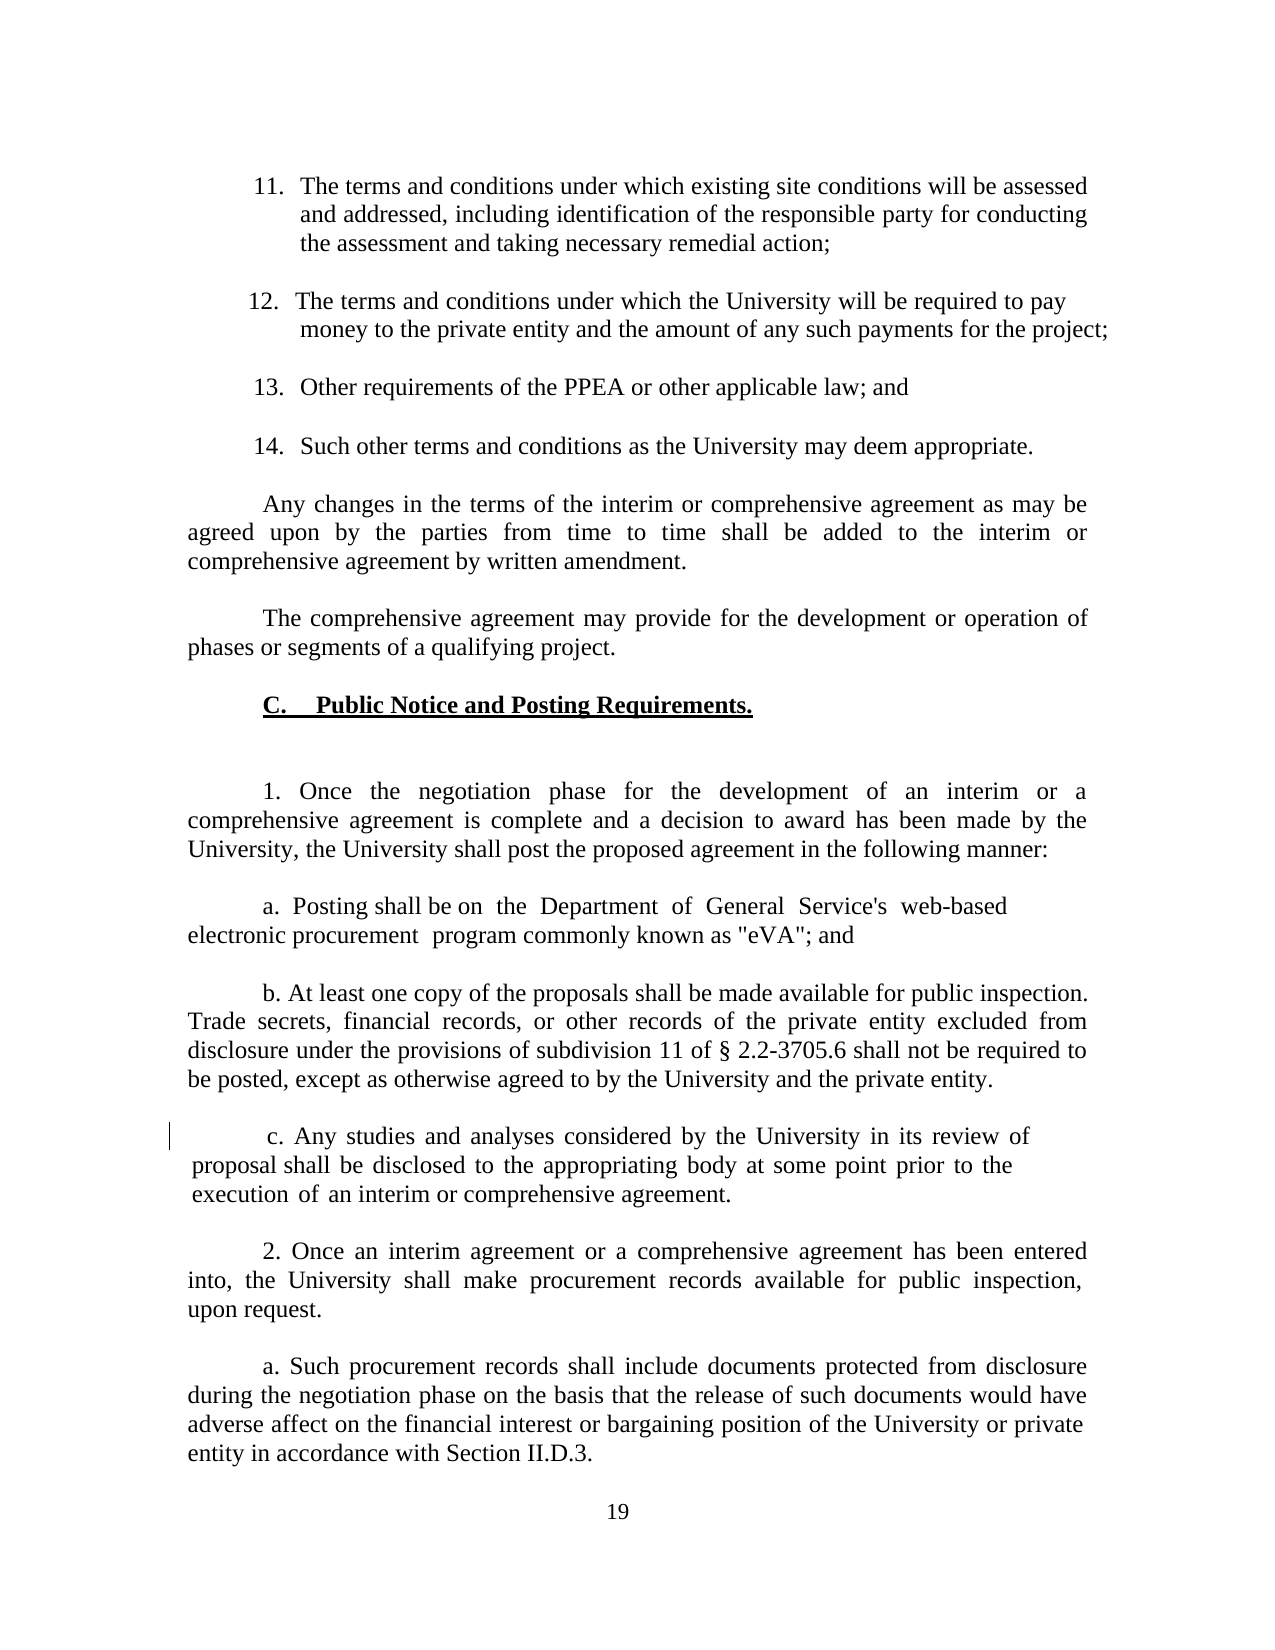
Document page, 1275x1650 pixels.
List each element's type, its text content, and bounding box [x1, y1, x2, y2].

text the assessment and taking necessary remedial action; [300, 228, 1119, 257]
text during the negotiation phase on the basis that the release of such documents would have [187, 1380, 1119, 1409]
text disclosure under the provisions of subdivision 11 of § 2.2-3705.6 shall not be required to [187, 1035, 1119, 1064]
text be posted, except as otherwise agreed to by the University and the private entity. [187, 1064, 1119, 1093]
text Any changes in the terms of the interim or comprehensive agreement as may be [262, 489, 1119, 517]
text adverse affect on the financial interest or bargaining position of the University or private entity in accordance with Section II.D.3. [187, 1409, 1119, 1466]
text 1. Once the negotiation phase for the development of an interim or a [262, 776, 1119, 805]
subtitle C. Public Notice and Posting Requirements. [262, 690, 1119, 719]
text into, the University shall make procurement records available for public inspection, upon request. [187, 1265, 1119, 1323]
text a. Such procurement records shall include documents protected from disclosure [262, 1351, 1119, 1380]
text 2. Once an interim agreement or a comprehensive agreement has been entered [262, 1236, 1119, 1265]
text comprehensive agreement is complete and a decision to award has been made by the University, the University shall post the proposed agreement in the following manner: [129, 805, 1119, 863]
text 13. Other requirements of the PPEA or other applicable law; and [129, 372, 1119, 401]
text Trade secrets, financial records, or other records of the private entity excluded from [187, 1006, 1119, 1035]
text agreed upon by the parties from time to time shall be added to the interim or [187, 517, 1119, 546]
text 14. Such other terms and conditions as the University may deem appropriate. [129, 431, 1119, 460]
text comprehensive agreement by written amendment. [187, 546, 1119, 575]
text b. At least one copy of the proposals shall be made available for public inspection. [262, 978, 1119, 1006]
text 12. The terms and conditions under which the University will be required to pay money to the private entity and the amount of any such payments for the project; [241, 286, 1119, 343]
text and addressed, including identification of the responsible party for conducting [300, 199, 1119, 228]
text The comprehensive agreement may provide for the development or operation of [262, 603, 1119, 632]
text phases or segments of a qualifying project. [187, 632, 1119, 661]
text c. Any studies and analyses considered by the University in its review of proposal shall be disclosed to the appropriating body at some point prior to the execution of an interim or comprehensive agreement. [192, 1121, 1119, 1208]
text a. Posting shall be on the Department of General Service's web-based electronic procurement program commonly known as "eVA"; and [129, 891, 1119, 949]
text 11. The terms and conditions under which existing site conditions will be assessed [117, 171, 1119, 199]
